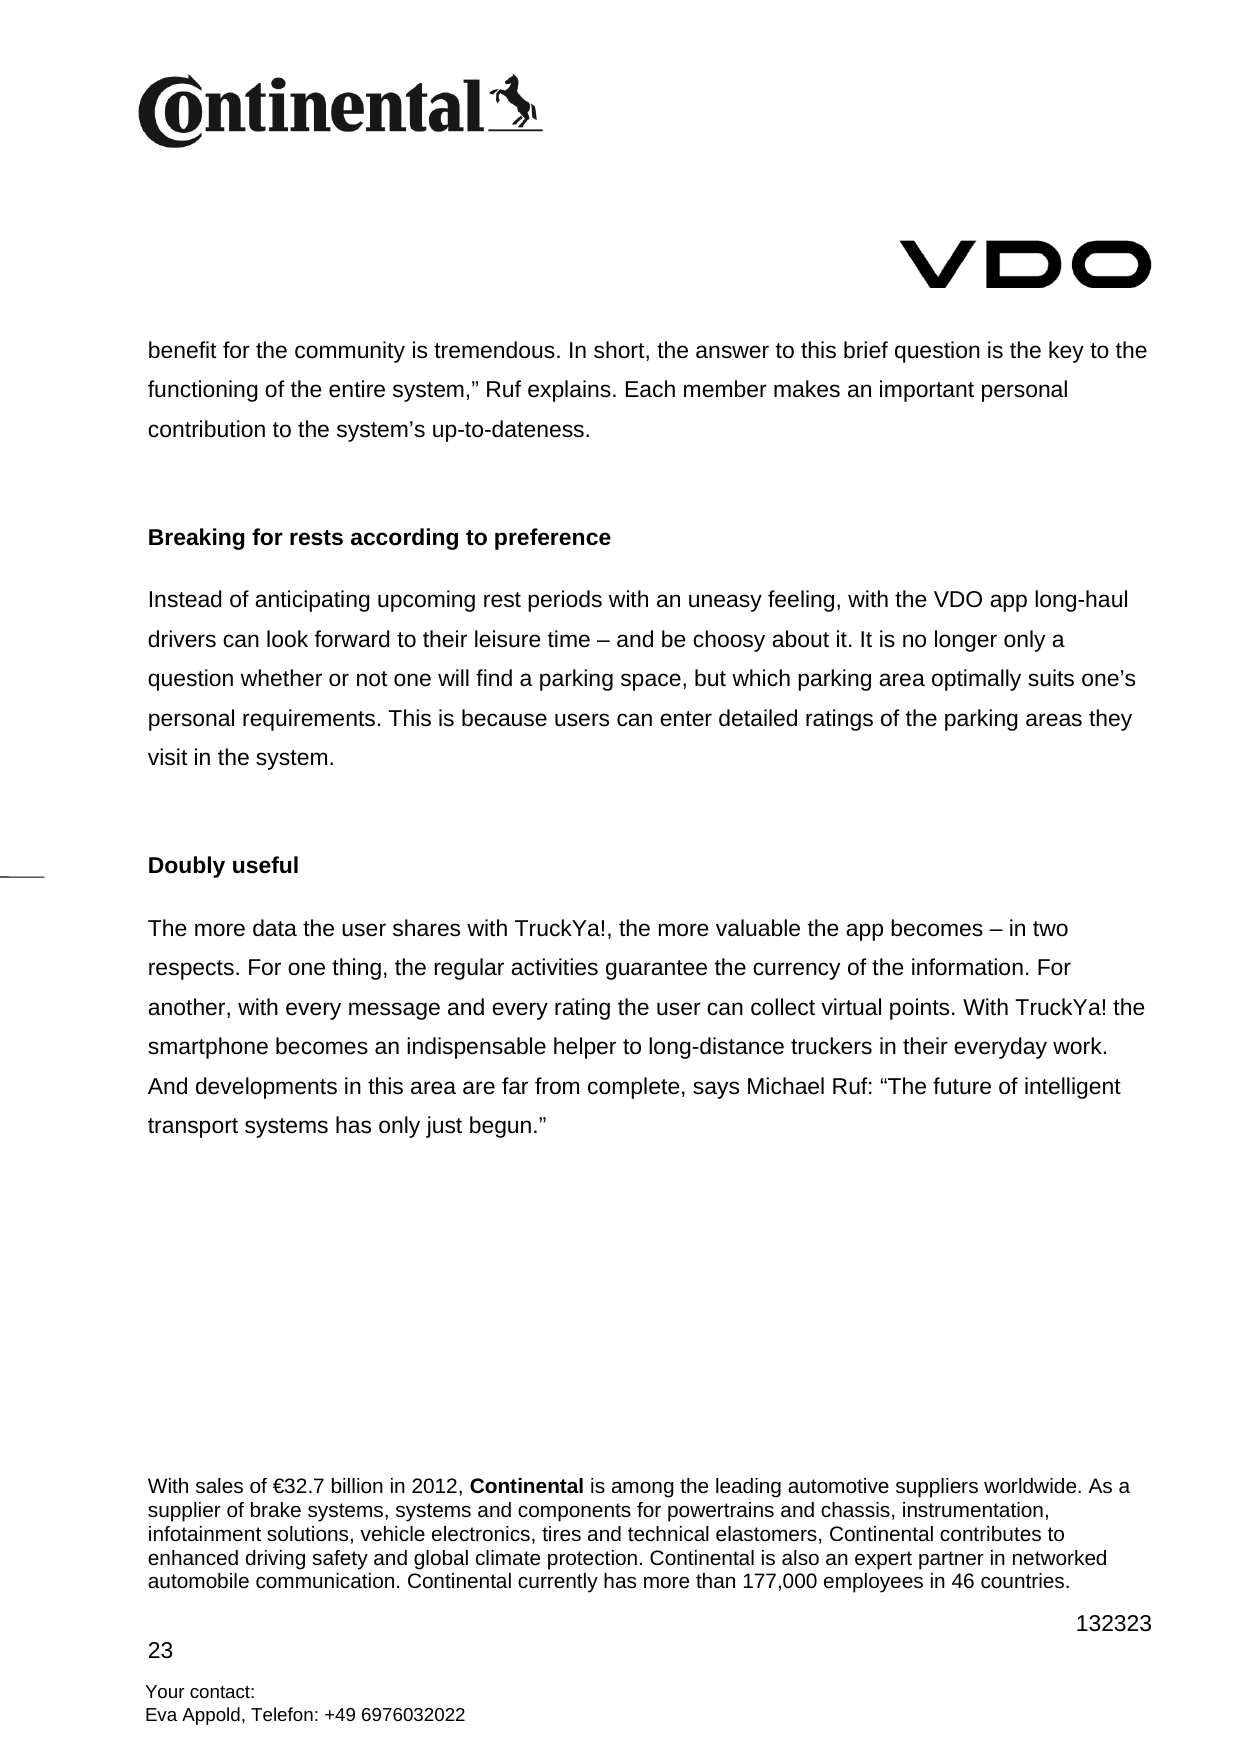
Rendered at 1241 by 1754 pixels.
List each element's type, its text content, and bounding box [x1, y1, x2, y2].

picture [137, 71, 545, 150]
picture [898, 239, 1152, 288]
text The more data the user shares with TruckYa!, the more valuable the app becomes – in two respects. For one thing, the regular activities guarantee the currency of the information. For another, with every message and every rating the user can collect virtual points. With TruckYa! the smartphone becomes an indispensable helper to long-distance truckers in their everyday work. And developments in this area are far from complete, says Michael Ruf: “The future of intelligent transport systems has only just begun.” [148, 915, 1152, 1139]
subtitle Doubly useful [148, 852, 1152, 879]
text With sales of €32.7 billion in 2012, Continental is among the leading automotive suppliers worldwide. As a supplier of brake systems, systems and components for powertrains and chassis, instrumentation, infotainment solutions, vehicle electronics, tires and technical elastomers, Continental contributes to enhanced driving safety and global climate protection. Continental is also an expert partner in networked automobile communication. Continental currently has more than 177,000 employees in 46 countries. [148, 1473, 1152, 1593]
text Instead of anticipating upcoming rest periods with an uneasy feeling, with the VDO app long-haul drivers can look forward to their leisure time – and be choosy about it. It is no longer only a question whether or not one will find a parking space, but which parking area optimally suits one’s personal requirements. This is because users can enter detailed ratings of the parking areas they visit in the system. [148, 586, 1152, 771]
subtitle Breaking for rests according to preference [148, 524, 1152, 550]
